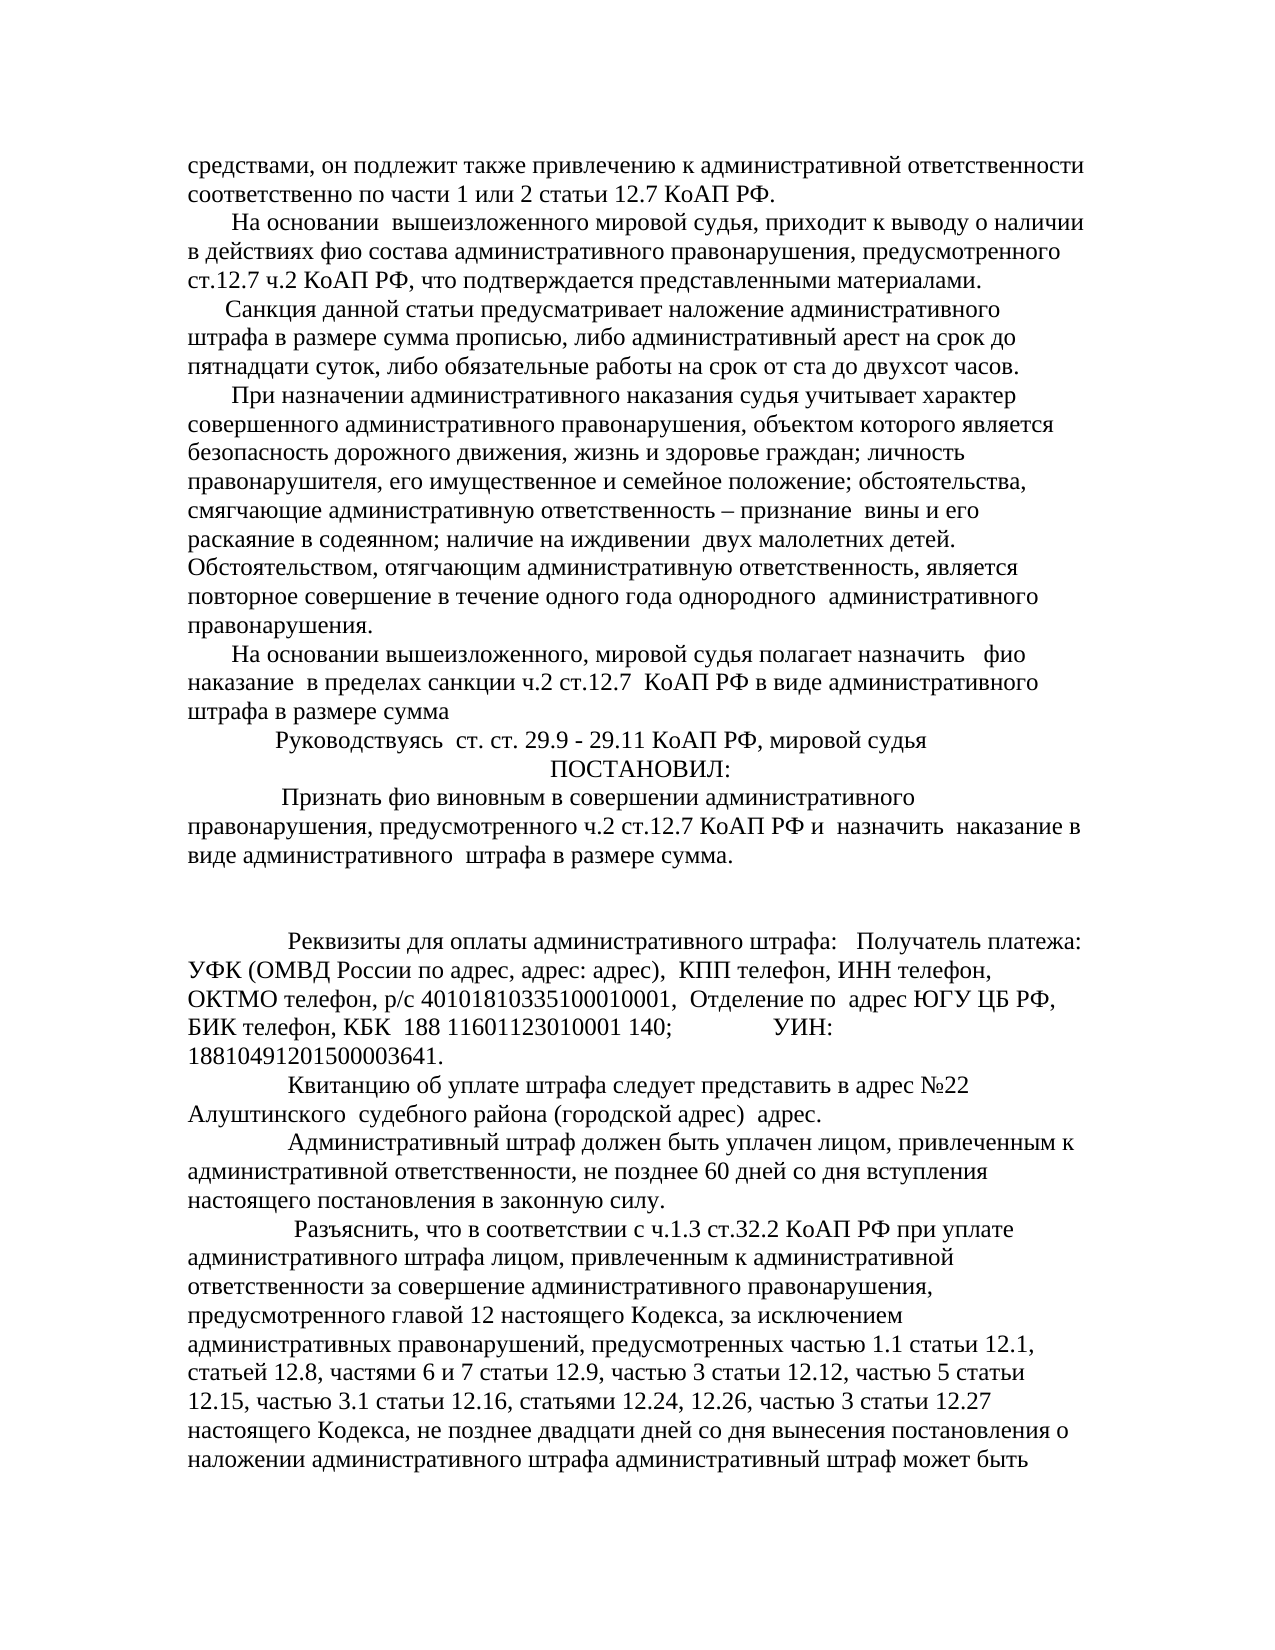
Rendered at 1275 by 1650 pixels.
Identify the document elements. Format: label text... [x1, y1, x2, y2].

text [187, 1214, 1087, 1472]
text Санкция данной статьи предусматривает наложение административного штрафа в размере сумма прописью, либо административный арест на срок до пятнадцати суток, либо обязательные работы на срок от ста до двухсот часов. [187, 294, 1087, 380]
text На основании вышеизложенного мировой судья, приходит к выводу о наличии в действиях фио состава административного правонарушения, предусмотренного ст.12.7 ч.2 КоАП РФ, что подтверждается представленными материалами. [187, 207, 1087, 294]
text ПОСТАНОВИЛ: [187, 754, 1087, 782]
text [187, 150, 1087, 207]
text Признать фио виновным в совершении административного правонарушения, предусмотренного ч.2 ст.12.7 КоАП РФ и назначить наказание в виде административного штрафа в размере сумма. [187, 782, 1087, 869]
text На основании вышеизложенного, мировой судья полагает назначить фио наказание в пределах санкции ч.2 ст.12.7 КоАП РФ в виде административного штрафа в размере сумма [187, 639, 1087, 725]
text Административный штраф должен быть уплачен лицом, привлеченным к административной ответственности, не позднее 60 дней со дня вступления настоящего постановления в законную силу. [187, 1127, 1087, 1214]
text При назначении административного наказания судья учитывает характер совершенного административного правонарушения, объектом которого является безопасность дорожного движения, жизнь и здоровье граждан; личность правонарушителя, его имущественное и семейное положение; обстоятельства, смягчающие административную ответственность – признание вины и его раскаяние в содеянном; наличие на иждивении двух малолетних детей. Обстоятельством, отягчающим административную ответственность, является повторное совершение в течение одного года однородного административного правонарушения. [187, 380, 1087, 639]
text Руководствуясь ст. ст. 29.9 - 29.11 КоАП РФ, мировой судья [187, 725, 1087, 754]
text Квитанцию об уплате штрафа следует представить в адрес №22 Алуштинского судебного района (городской адрес) адрес. [187, 1070, 1087, 1127]
text Реквизиты для оплаты административного штрафа: Получатель платежа: УФК (ОМВД России по адрес, адрес: адрес), КПП телефон, ИНН телефон, ОКТМО телефон, р/с 40101810335100010001, Отделение по адрес ЮГУ ЦБ РФ, БИК телефон, КБК 188 11601123010001 140; УИН: 18810491201500003641. [187, 926, 1087, 1070]
